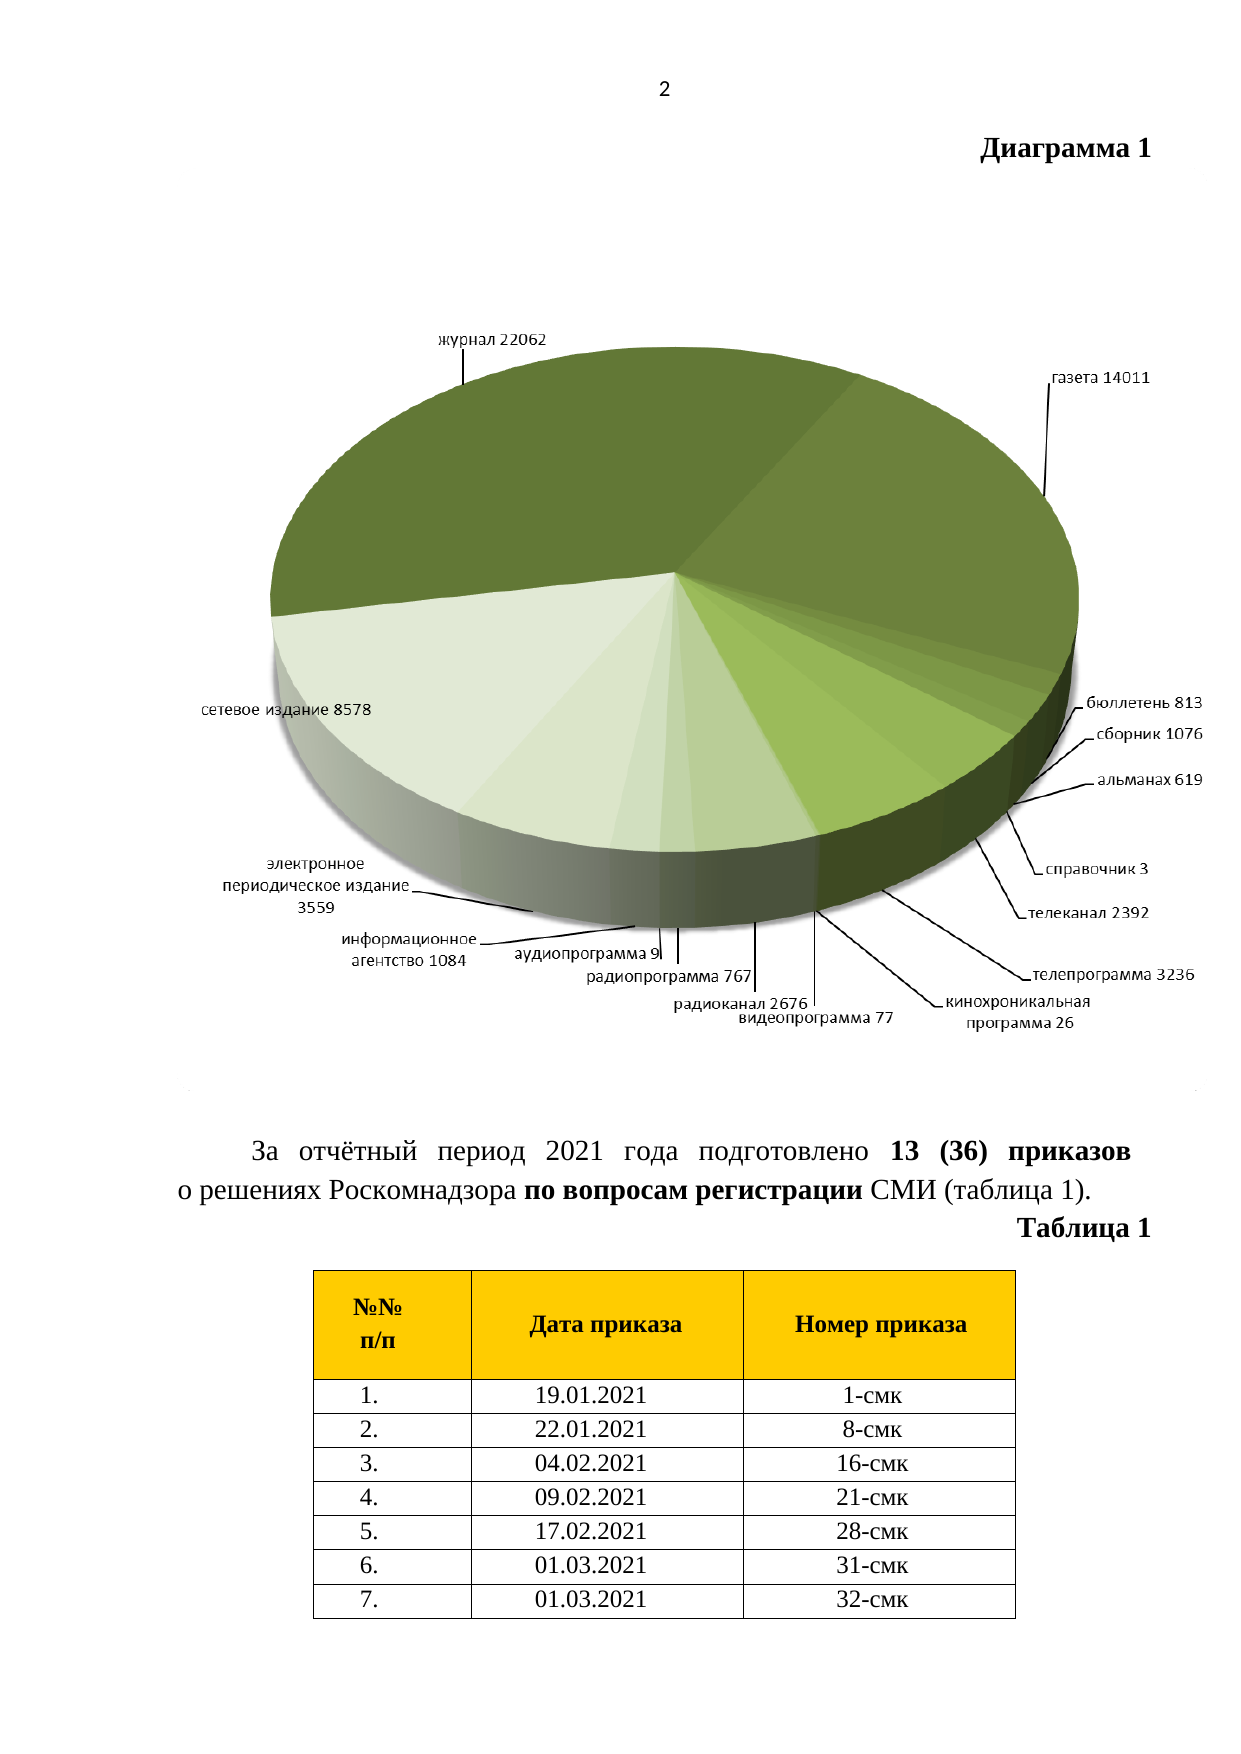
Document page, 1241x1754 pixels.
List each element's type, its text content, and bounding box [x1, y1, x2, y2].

table_cell 28-смк [744, 1516, 1015, 1549]
table_cell 1-смк [744, 1380, 1015, 1413]
table_cell [314, 1380, 471, 1413]
table_cell [314, 1516, 471, 1549]
table_cell 01.03.2021 [472, 1550, 743, 1583]
table_cell 8-смк [744, 1414, 1015, 1447]
table_cell [314, 1585, 471, 1617]
table_cell 32-смк [744, 1585, 1015, 1617]
table_cell 21-смк [744, 1482, 1015, 1515]
table_cell [314, 1448, 471, 1481]
table_cell 04.02.2021 [472, 1448, 743, 1481]
table_cell 19.01.2021 [472, 1380, 743, 1413]
text За отчётный период 2021 года подготовлено 13 (36) приказов о решениях Роскомнадзора по вопросам регистрации СМИ (таблица 1). [177, 1133, 1152, 1206]
table_header Номер приказа [744, 1271, 1015, 1379]
table_cell 31-смк [744, 1550, 1015, 1583]
table_cell 17.02.2021 [472, 1516, 743, 1549]
text Таблица 1 [177, 1211, 1152, 1244]
table_cell 16-смк [744, 1448, 1015, 1481]
table_cell [314, 1414, 471, 1447]
table_cell 09.02.2021 [472, 1482, 743, 1515]
table_cell [314, 1482, 471, 1515]
table_cell 22.01.2021 [472, 1414, 743, 1447]
table_header №№ п/п [314, 1271, 471, 1379]
table_cell [314, 1550, 471, 1583]
text Диаграмма 1 [177, 130, 1152, 163]
table_cell 01.03.2021 [472, 1585, 743, 1617]
table_header Дата приказа [472, 1271, 743, 1379]
picture [177, 168, 1207, 1091]
